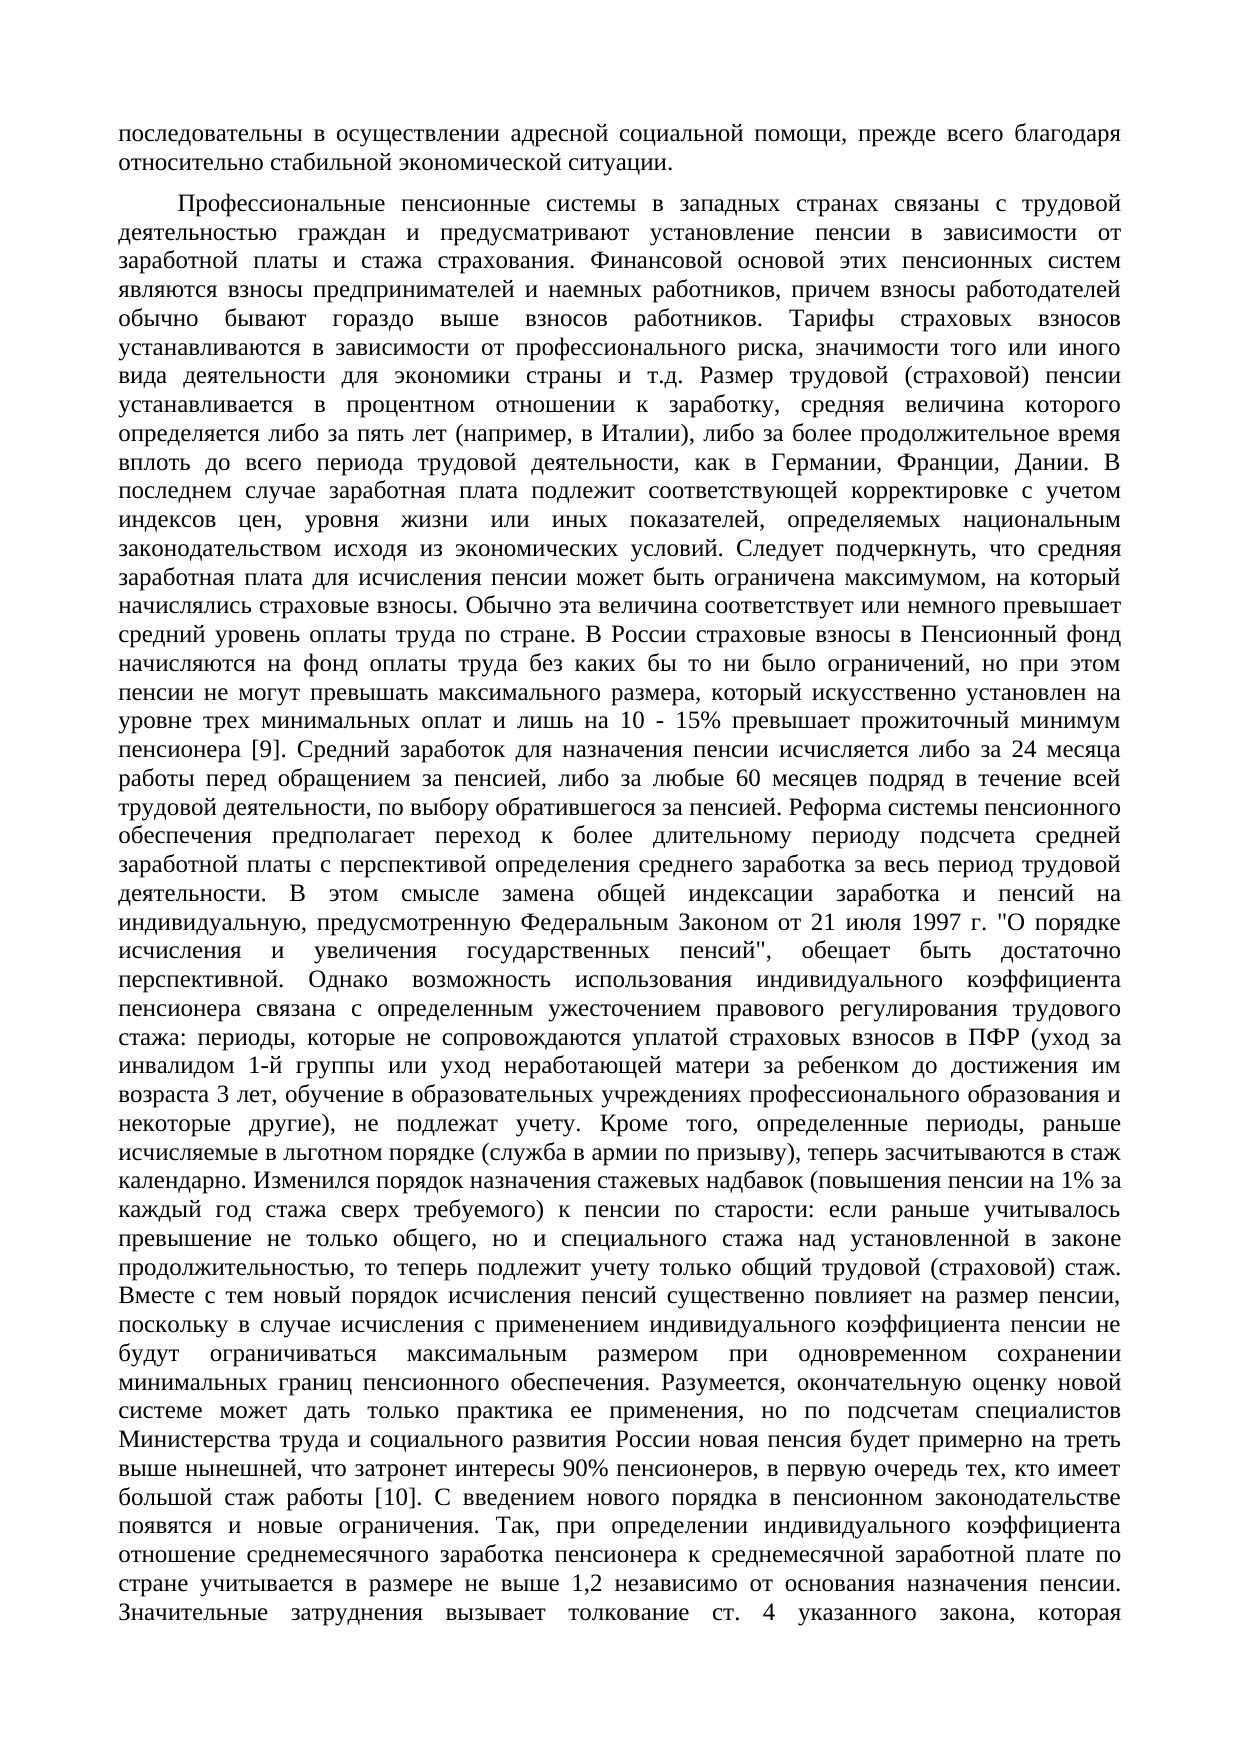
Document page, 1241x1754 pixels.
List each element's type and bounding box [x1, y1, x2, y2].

text [118, 188, 1122, 1626]
text [118, 118, 1122, 176]
